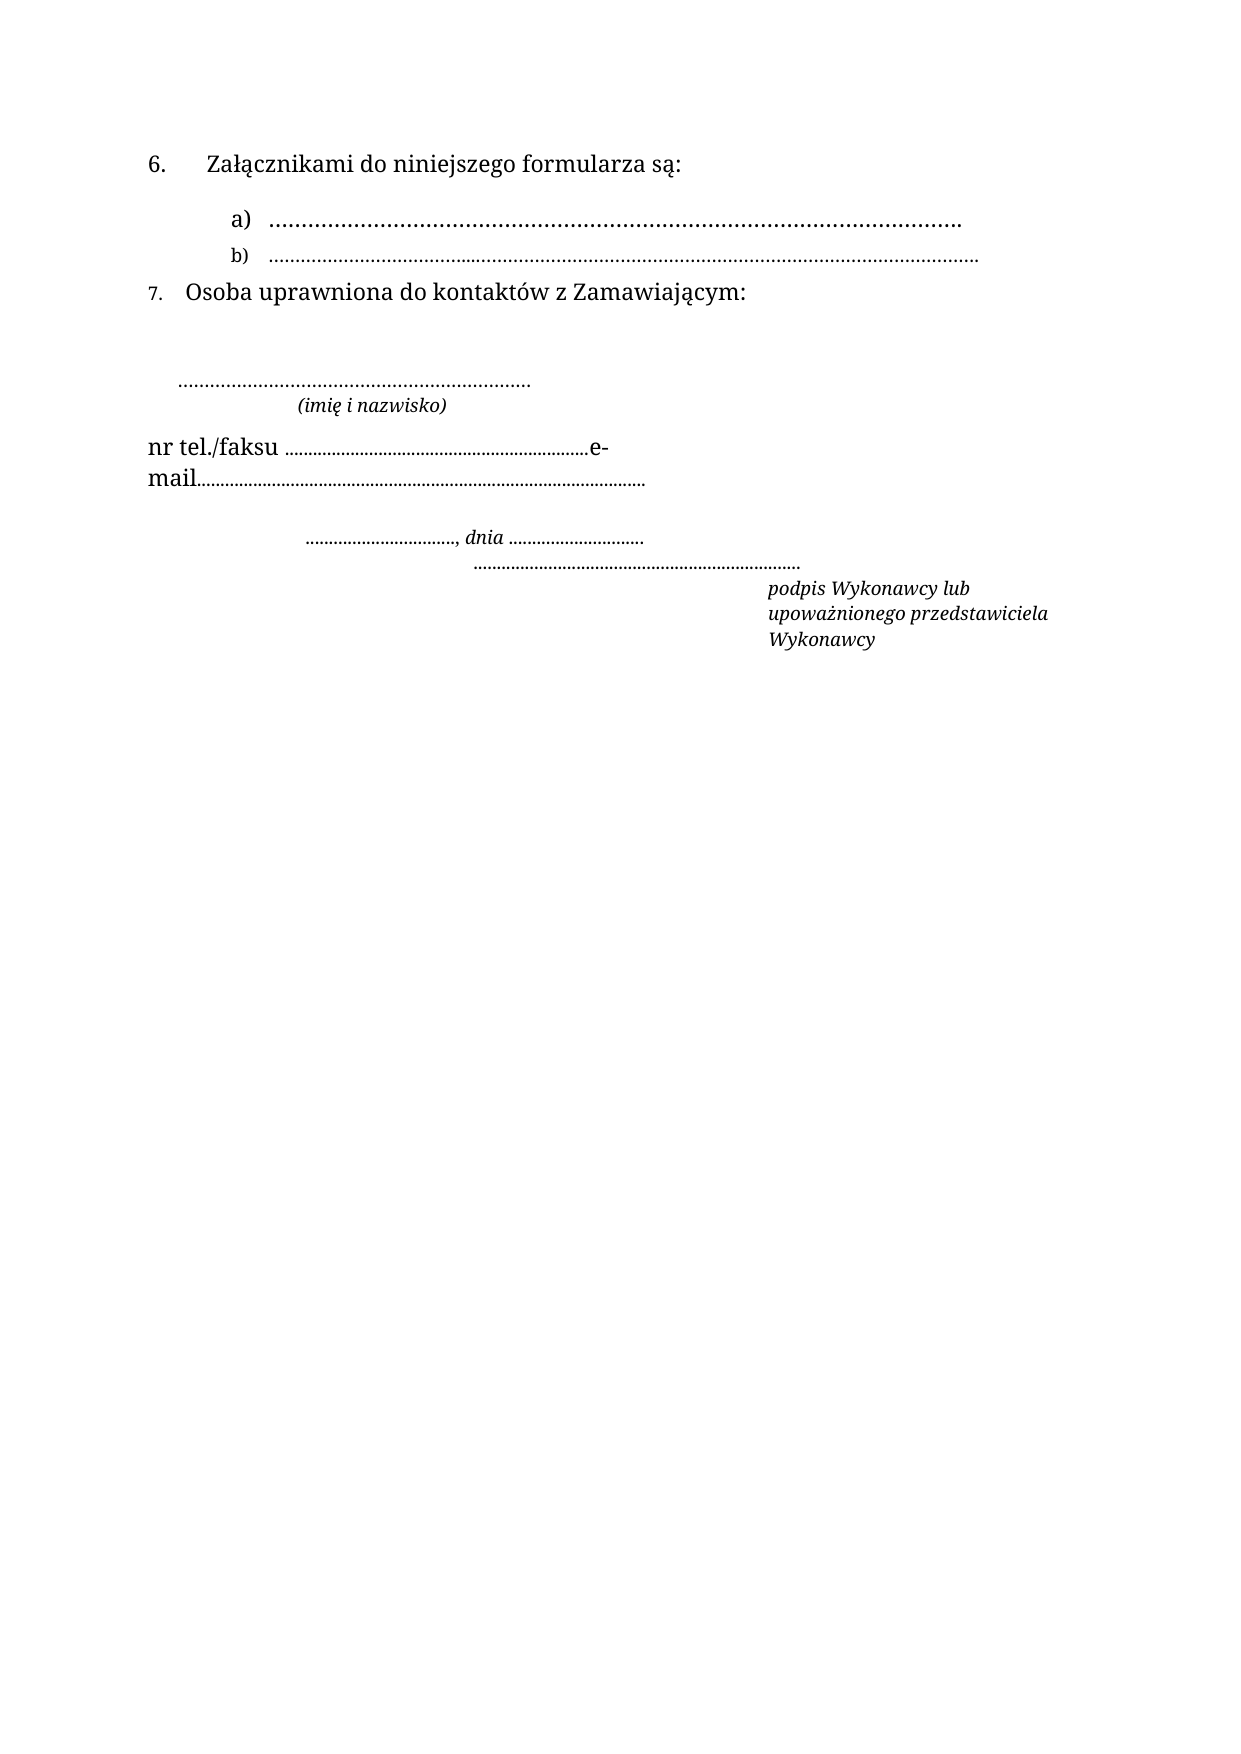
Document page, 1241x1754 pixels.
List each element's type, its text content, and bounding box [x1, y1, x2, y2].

text podpis Wykonawcy lub upoważnionego przedstawiciela Wykonawcy [768, 575, 1053, 652]
text ………………………………………………………… [177, 367, 1093, 392]
list Osoba uprawniona do kontaktów z Zamawiającym: [148, 276, 1053, 307]
list Załącznikami do niniejszego formularza są: [148, 148, 1053, 179]
text nr tel./faksu .................................................................e-mail................................................................................................ [148, 430, 1093, 493]
list ……………………………………………………………………………………………. [231, 203, 1053, 234]
list ………………………………...…………………………………………………………………………………. [231, 242, 1053, 268]
text (imię i nazwisko) [298, 392, 943, 418]
text ................................, dnia ............................. ...................................................................... [148, 524, 1053, 575]
